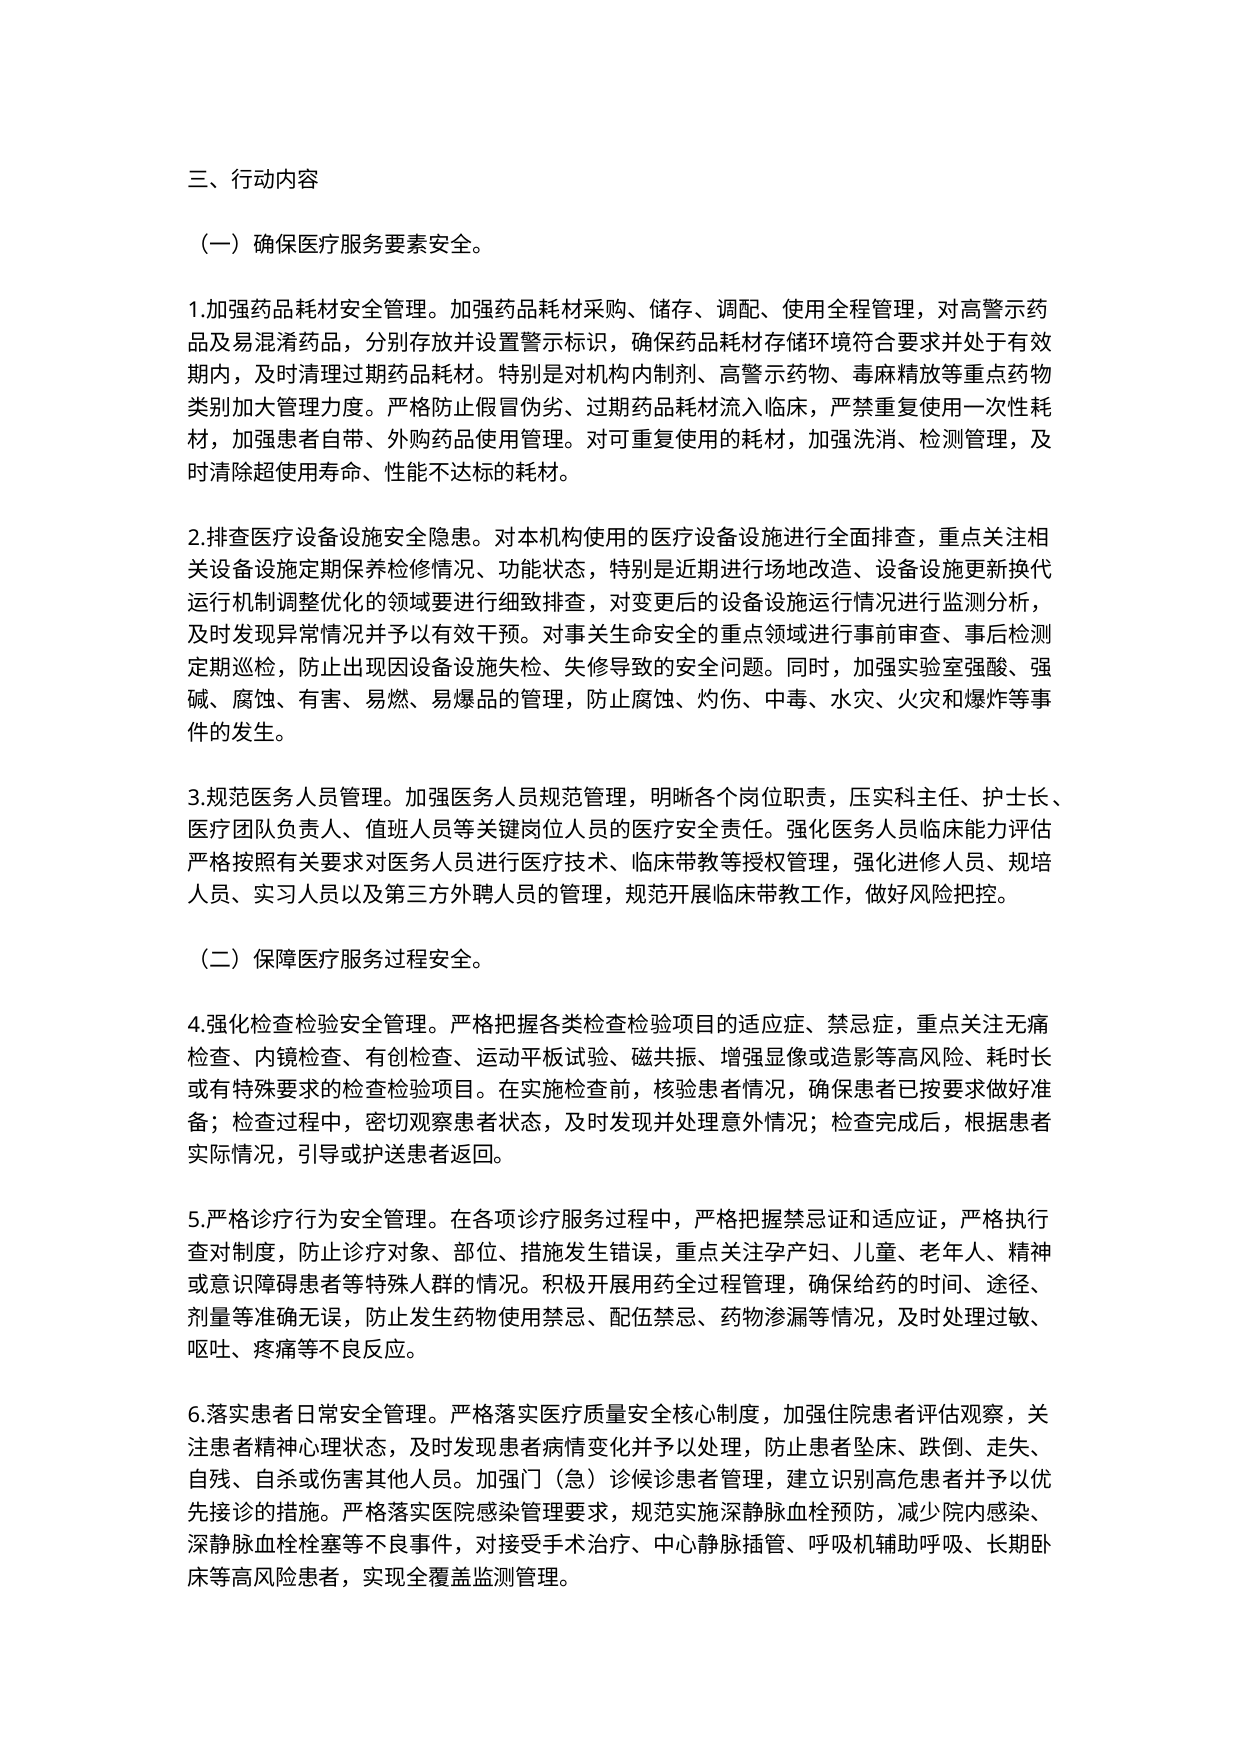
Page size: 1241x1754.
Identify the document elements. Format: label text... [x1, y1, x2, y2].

text （二）保障医疗服务过程安全。 [187, 942, 1053, 974]
text （一）确保医疗服务要素安全。 [187, 227, 1053, 259]
text 1.加强药品耗材安全管理。加强药品耗材采购、储存、调配、使用全程管理，对高警示药品及易混淆药品，分别存放并设置警示标识，确保药品耗材存储环境符合要求并处于有效期内，及时清理过期药品耗材。特别是对机构内制剂、高警示药物、毒麻精放等重点药物类别加大管理力度。严格防止假冒伪劣、过期药品耗材流入临床，严禁重复使用一次性耗材，加强患者自带、外购药品使用管理。对可重复使用的耗材，加强洗消、检测管理，及时清除超使用寿命、性能不达标的耗材。 [187, 292, 1053, 487]
text 三、行动内容 [187, 162, 1053, 194]
text 6.落实患者日常安全管理。严格落实医疗质量安全核心制度，加强住院患者评估观察，关注患者精神心理状态，及时发现患者病情变化并予以处理，防止患者坠床、跌倒、走失、自残、自杀或伤害其他人员。加强门（急）诊候诊患者管理，建立识别高危患者并予以优先接诊的措施。严格落实医院感染管理要求，规范实施深静脉血栓预防，减少院内感染、深静脉血栓栓塞等不良事件，对接受手术治疗、中心静脉插管、呼吸机辅助呼吸、长期卧床等高风险患者，实现全覆盖监测管理。 [187, 1397, 1053, 1592]
text 3.规范医务人员管理。加强医务人员规范管理，明晰各个岗位职责，压实科主任、护士长、医疗团队负责人、值班人员等关键岗位人员的医疗安全责任。强化医务人员临床能力评估，严格按照有关要求对医务人员进行医疗技术、临床带教等授权管理，强化进修人员、规培人员、实习人员以及第三方外聘人员的管理，规范开展临床带教工作，做好风险把控。 [187, 779, 1053, 909]
text 2.排查医疗设备设施安全隐患。对本机构使用的医疗设备设施进行全面排查，重点关注相关设备设施定期保养检修情况、功能状态，特别是近期进行场地改造、设备设施更新换代、运行机制调整优化的领域要进行细致排查，对变更后的设备设施运行情况进行监测分析，及时发现异常情况并予以有效干预。对事关生命安全的重点领域进行事前审查、事后检测、定期巡检，防止出现因设备设施失检、失修导致的安全问题。同时，加强实验室强酸、强碱、腐蚀、有害、易燃、易爆品的管理，防止腐蚀、灼伤、中毒、水灾、火灾和爆炸等事件的发生。 [187, 519, 1053, 747]
text 4.强化检查检验安全管理。严格把握各类检查检验项目的适应症、禁忌症，重点关注无痛检查、内镜检查、有创检查、运动平板试验、磁共振、增强显像或造影等高风险、耗时长或有特殊要求的检查检验项目。在实施检查前，核验患者情况，确保患者已按要求做好准备；检查过程中，密切观察患者状态，及时发现并处理意外情况；检查完成后，根据患者实际情况，引导或护送患者返回。 [187, 1007, 1053, 1169]
text 5.严格诊疗行为安全管理。在各项诊疗服务过程中，严格把握禁忌证和适应证，严格执行查对制度，防止诊疗对象、部位、措施发生错误，重点关注孕产妇、儿童、老年人、精神或意识障碍患者等特殊人群的情况。积极开展用药全过程管理，确保给药的时间、途径、剂量等准确无误，防止发生药物使用禁忌、配伍禁忌、药物渗漏等情况，及时处理过敏、呕吐、疼痛等不良反应。 [187, 1202, 1053, 1364]
